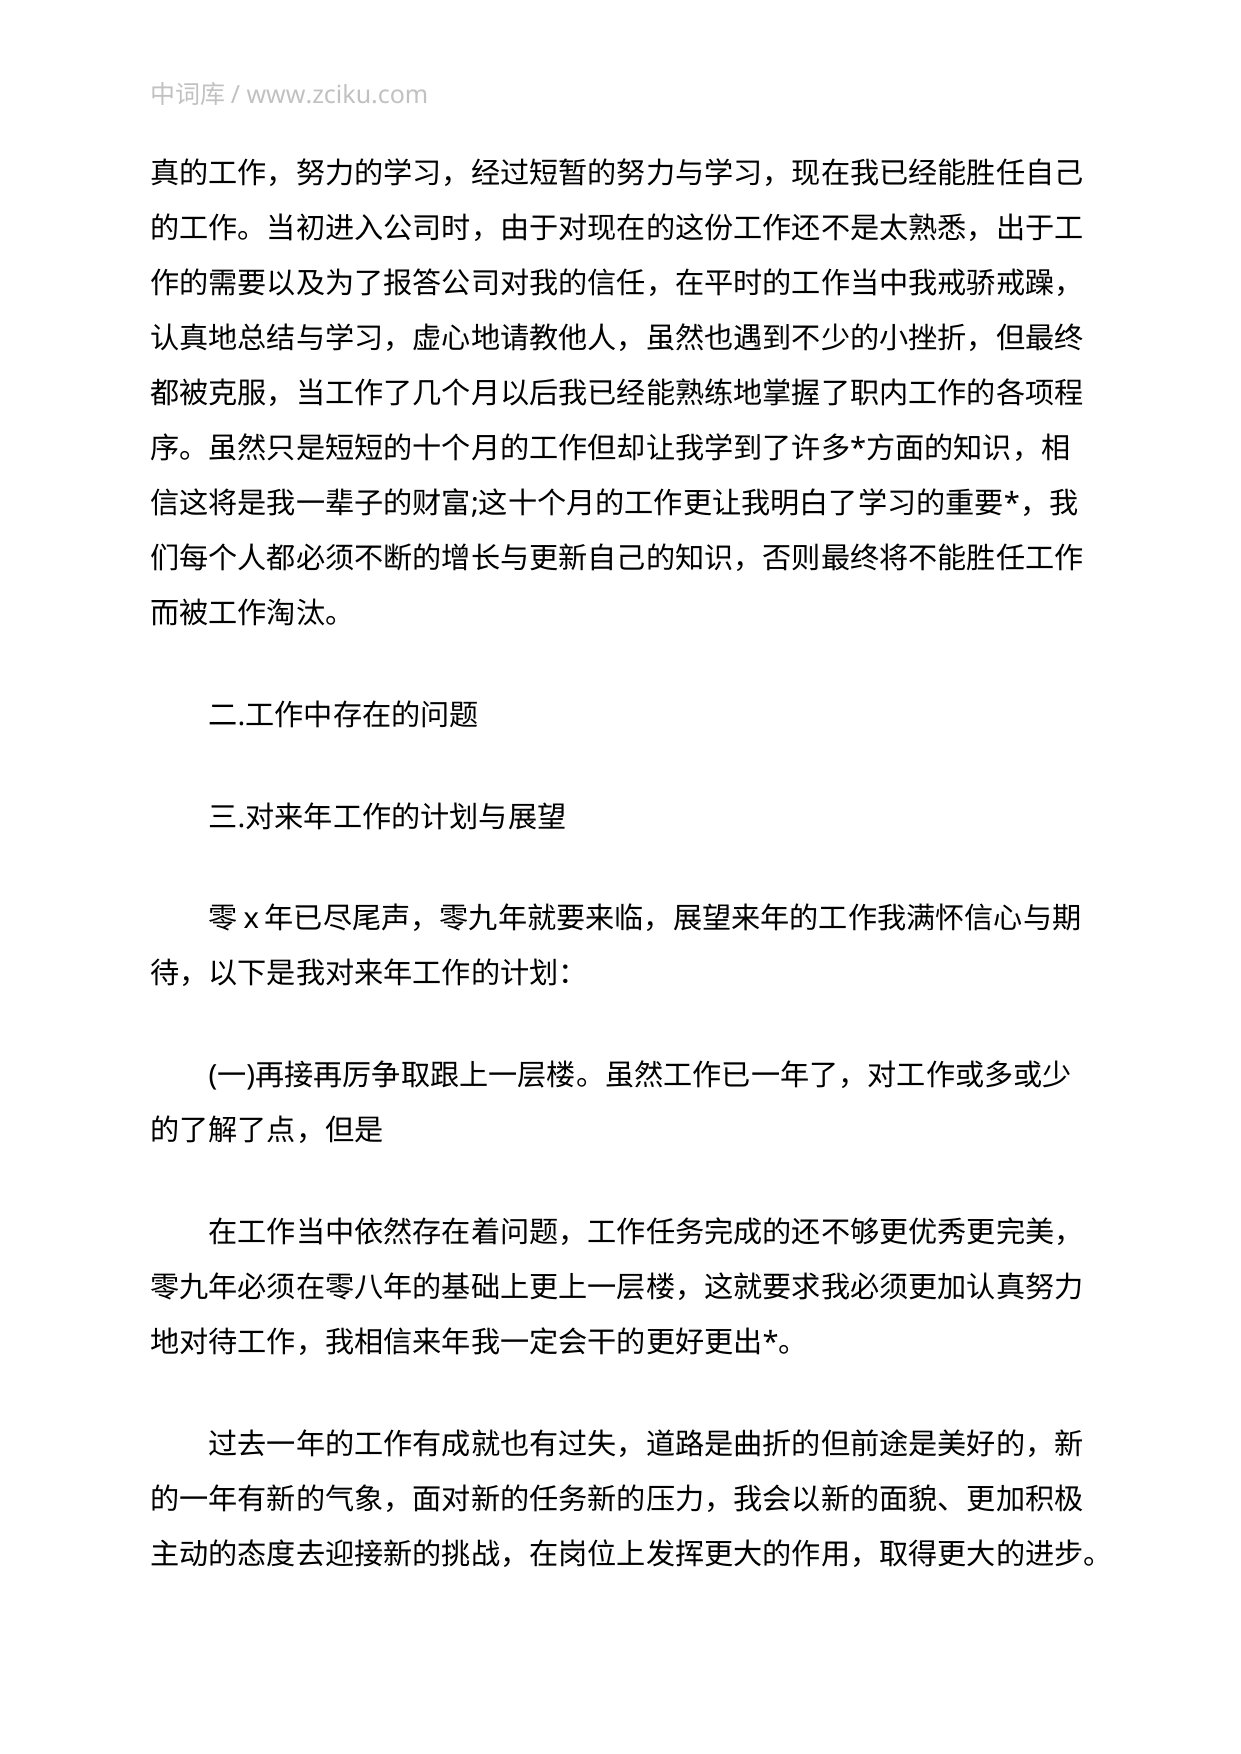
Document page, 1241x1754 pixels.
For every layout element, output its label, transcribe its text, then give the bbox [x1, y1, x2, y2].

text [150, 150, 1090, 632]
text 过去一年的工作有成就也有过失，道路是曲折的但前途是美好的，新的一年有新的气象，面对新的任务新的压力，我会以新的面貌、更加积极主动的态度去迎接新的挑战，在岗位上发挥更大的作用，取得更大的进步。 [150, 1420, 1090, 1572]
text 三.对来年工作的计划与展望 [150, 793, 1090, 836]
text 在工作当中依然存在着问题，工作任务完成的还不够更优秀更完美，零九年必须在零八年的基础上更上一层楼，这就要求我必须更加认真努力地对待工作，我相信来年我一定会干的更好更出*。 [150, 1209, 1090, 1361]
text 零x年已尽尾声，零九年就要来临，展望来年的工作我满怀信心与期待，以下是我对来年工作的计划： [150, 895, 1090, 992]
text 二.工作中存在的问题 [150, 691, 1090, 733]
text (一)再接再厉争取跟上一层楼。虽然工作已一年了，对工作或多或少的了解了点，但是 [150, 1052, 1090, 1149]
